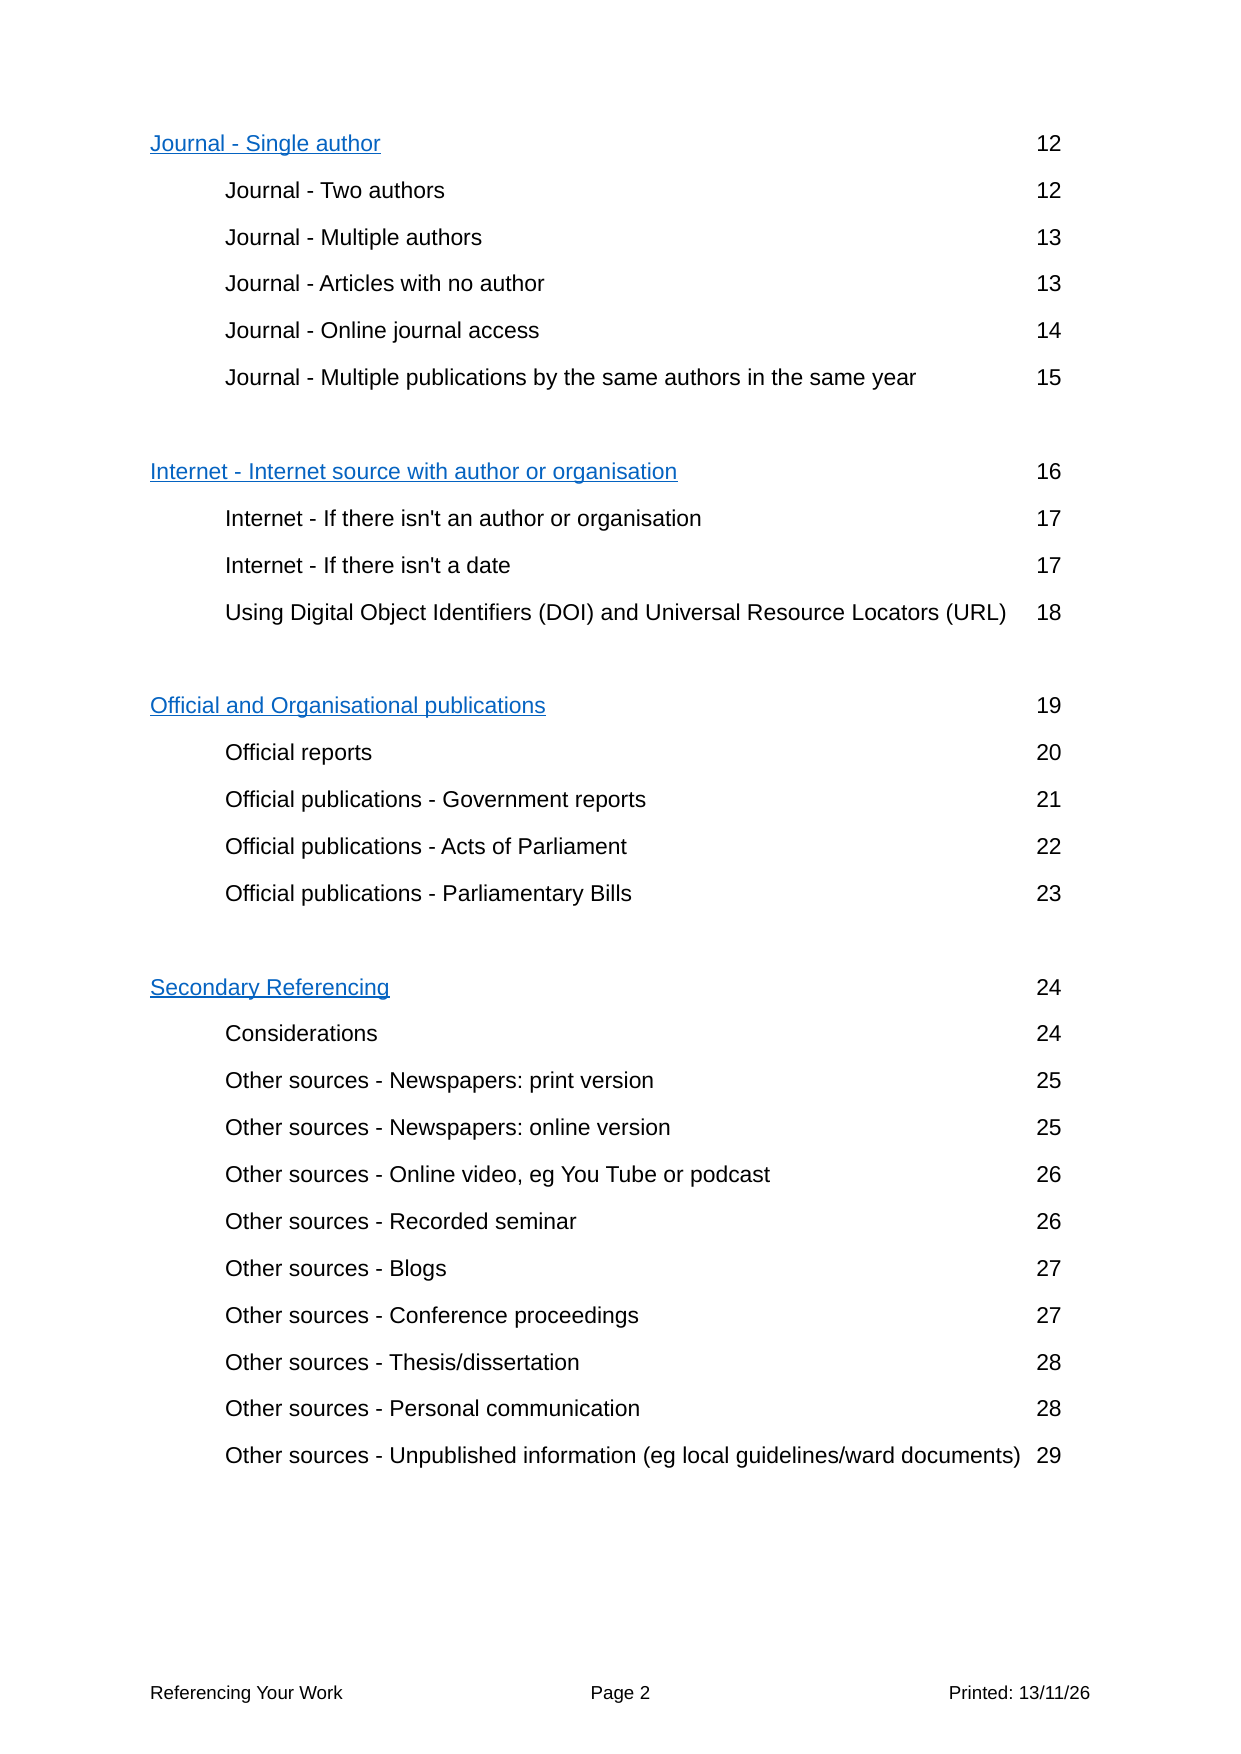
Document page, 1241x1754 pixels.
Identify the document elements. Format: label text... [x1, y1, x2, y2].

text Journal - Two authors 12 [225, 177, 1090, 203]
text Journal - Multiple authors 13 [225, 223, 1090, 250]
text Other sources - Blogs 27 [225, 1255, 1090, 1281]
text Other sources - Conference proceedings 27 [225, 1302, 1090, 1328]
text Secondary Referencing 24 [150, 973, 1090, 1000]
text Other sources - Recorded seminar 26 [225, 1208, 1090, 1234]
text Other sources - Online video, eg You Tube or podcast 26 [225, 1161, 1090, 1187]
text Other sources - Unpublished information (eg local guidelines/ward documents) 29 [225, 1442, 1090, 1469]
text Internet - If there isn't a date 17 [225, 552, 1090, 578]
text Internet - Internet source with author or organisation 16 [150, 458, 1090, 484]
text Considerations 24 [225, 1020, 1090, 1047]
text Official publications - Acts of Parliament 22 [225, 833, 1090, 859]
text Internet - If there isn't an author or organisation 17 [225, 505, 1090, 531]
text Official publications - Parliamentary Bills 23 [225, 880, 1090, 906]
text Using Digital Object Identifiers (DOI) and Universal Resource Locators (URL) 18 [225, 598, 1090, 625]
text Other sources - Thesis/dissertation 28 [225, 1348, 1090, 1375]
text Other sources - Newspapers: print version 25 [225, 1067, 1090, 1094]
text Journal - Multiple publications by the same authors in the same year 15 [225, 364, 1090, 391]
text Journal - Single author 12 [150, 130, 1090, 156]
text Journal - Online journal access 14 [225, 317, 1090, 344]
text Other sources - Newspapers: online version 25 [225, 1114, 1090, 1141]
text Other sources - Personal communication 28 [225, 1395, 1090, 1422]
text Official reports 20 [225, 739, 1090, 766]
text Official publications - Government reports 21 [225, 786, 1090, 812]
text Journal - Articles with no author 13 [225, 270, 1090, 297]
text Official and Organisational publications 19 [150, 692, 1090, 719]
